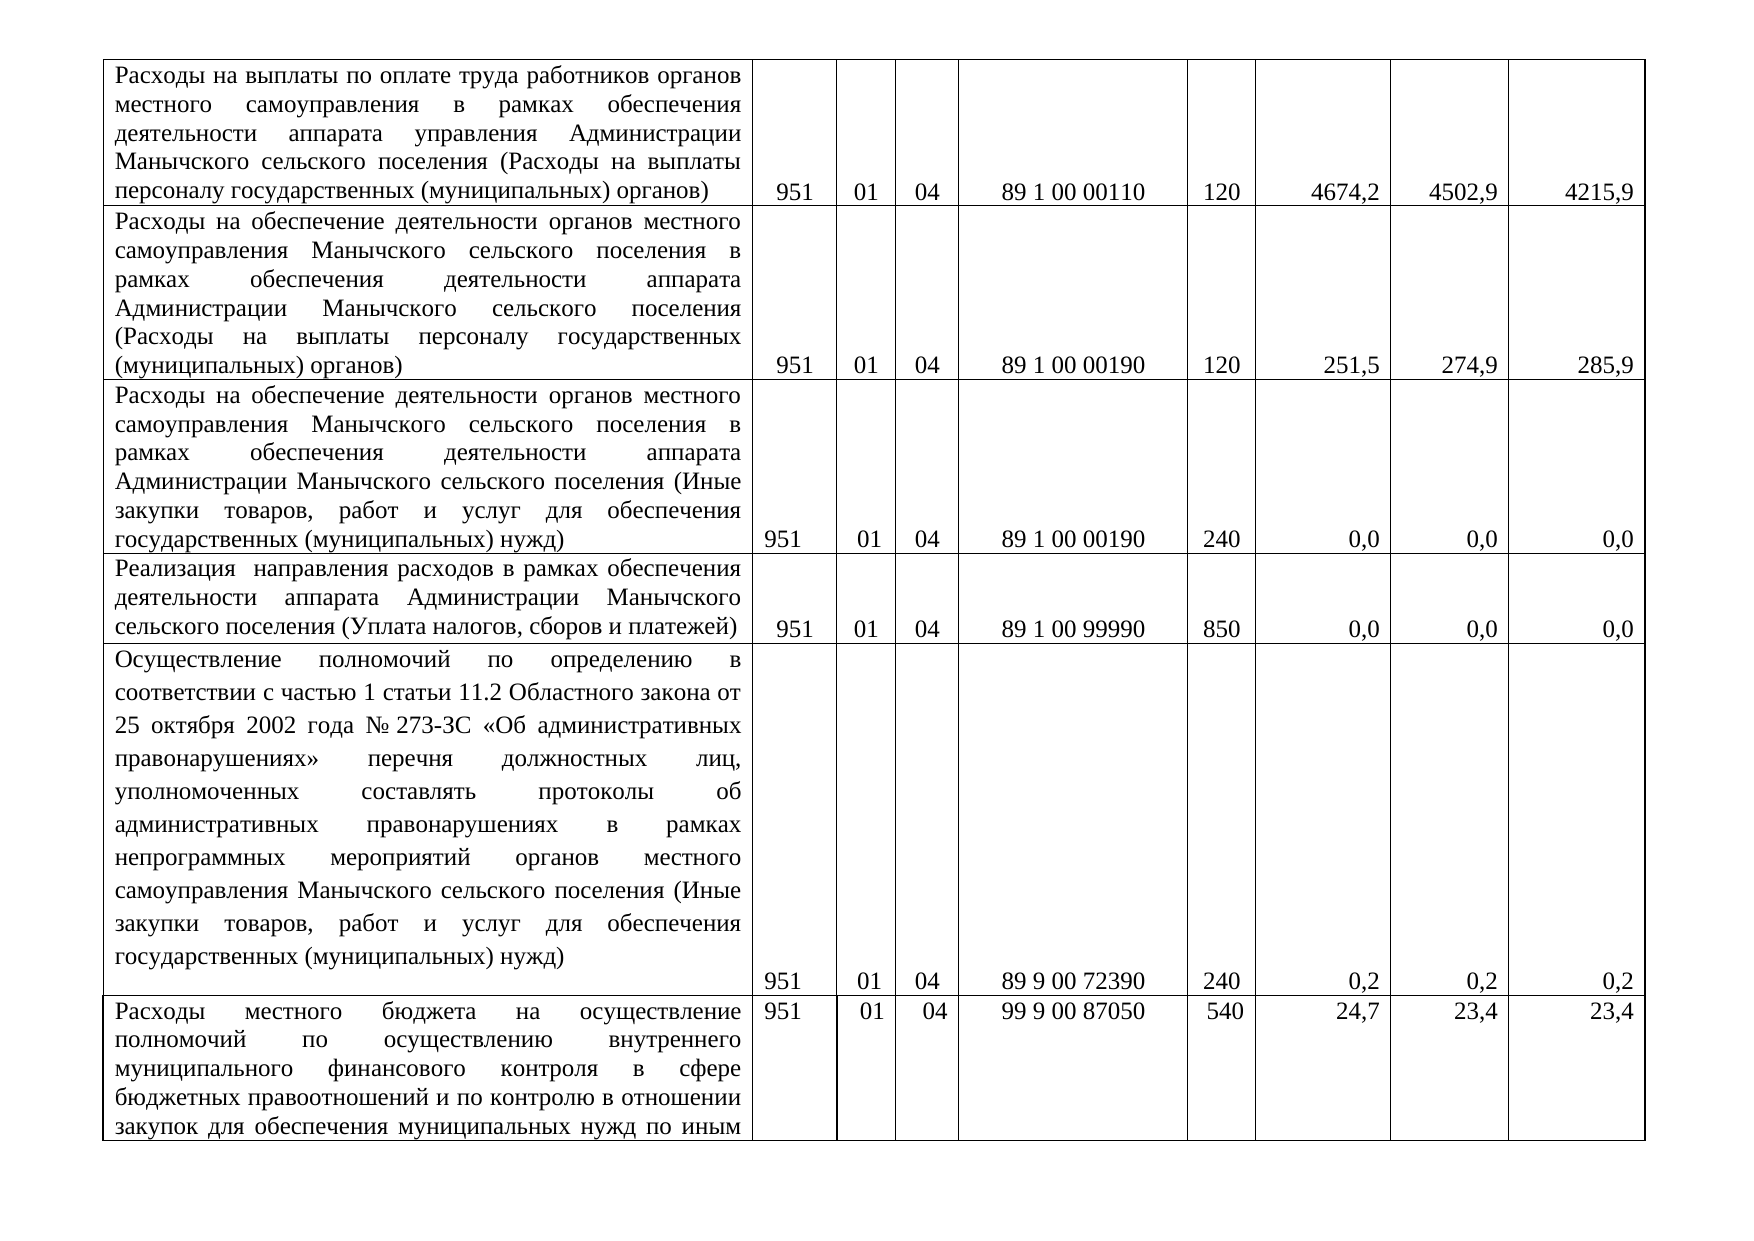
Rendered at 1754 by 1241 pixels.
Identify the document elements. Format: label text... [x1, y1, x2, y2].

table_cell 89 1 00 00190 [959, 380, 1187, 552]
table_cell 0,0 [1391, 554, 1508, 643]
table_cell Расходы на обеспечение деятельности органов местного самоуправления Манычского сельского поселения в рамках обеспечения деятельности аппарата Администрации Манычского сельского поселения (Иные закупки товаров, работ и услуг для обеспечения государственных (муниципальных) нужд) [104, 380, 752, 552]
table_cell 04 [896, 60, 958, 205]
table_cell 240 [1188, 644, 1255, 995]
table_cell 89 1 00 99990 [959, 554, 1187, 643]
table_cell 4215,9 [1509, 60, 1644, 205]
table_cell Реализация направления расходов в рамках обеспечения деятельности аппарата Администрации Манычского сельского поселения (Уплата налогов, сборов и платежей) [104, 554, 752, 643]
table_cell 04 [896, 554, 958, 643]
table_cell 0,0 [1391, 380, 1508, 552]
table_cell 01 [838, 996, 895, 1139]
table_cell 89 9 00 72390 [959, 644, 1187, 995]
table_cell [104, 996, 752, 1139]
table_cell 89 1 00 00110 [959, 60, 1187, 205]
table_cell 0,0 [1509, 554, 1644, 643]
table_cell 0,2 [1509, 644, 1644, 995]
table_cell 04 [896, 380, 958, 552]
table_cell Расходы на выплаты по оплате труда работников органов местного самоуправления в рамках обеспечения деятельности аппарата управления Администрации Манычского сельского поселения (Расходы на выплаты персоналу государственных (муниципальных) органов) [104, 60, 752, 205]
table_cell 850 [1188, 554, 1255, 643]
table_cell 99 9 00 87050 [959, 996, 1187, 1139]
table_cell 540 [1188, 996, 1255, 1139]
table_cell 285,9 [1509, 206, 1644, 379]
table_cell 951 [753, 644, 836, 995]
table_cell 240 [1188, 380, 1255, 552]
table_cell Осуществление полномочий по определению в соответствии с частью 1 статьи 11.2 Областного закона от 25 октября 2002 года № 273-ЗС «Об административных правонарушениях» перечня должностных лиц, уполномоченных составлять протоколы об административных правонарушениях в рамках непрограммных мероприятий органов местного самоуправления Манычского сельского поселения (Иные закупки товаров, работ и услуг для обеспечения государственных (муниципальных) нужд) [104, 644, 752, 995]
table_cell 01 [837, 644, 895, 995]
table_cell 0,2 [1256, 644, 1390, 995]
table_cell 251,5 [1256, 206, 1390, 379]
table_cell 23,4 [1509, 996, 1644, 1139]
table_cell 951 [753, 996, 836, 1139]
table_cell 951 [753, 60, 836, 205]
table_cell 0,2 [1391, 644, 1508, 995]
table_cell 951 [753, 554, 836, 643]
table_cell 04 [896, 644, 958, 995]
table_cell Расходы на обеспечение деятельности органов местного самоуправления Манычского сельского поселения в рамках обеспечения деятельности аппарата Администрации Манычского сельского поселения (Расходы на выплаты персоналу государственных (муниципальных) органов) [104, 206, 752, 379]
table_cell 120 [1188, 206, 1255, 379]
table_cell 120 [1188, 60, 1255, 205]
table_cell 01 [837, 554, 895, 643]
table_cell 01 [837, 206, 895, 379]
table_cell 89 1 00 00190 [959, 206, 1187, 379]
table_cell 24,7 [1256, 996, 1390, 1139]
table_cell 951 [753, 206, 836, 379]
table_cell 01 [837, 60, 895, 205]
table_cell 0,0 [1509, 380, 1644, 552]
table_cell 951 [753, 380, 836, 552]
table_cell 23,4 [1391, 996, 1508, 1139]
table_cell 4502,9 [1391, 60, 1508, 205]
table_cell 01 [837, 380, 895, 552]
table_cell 4674,2 [1256, 60, 1390, 205]
table_cell 0,0 [1256, 380, 1390, 552]
table_cell 04 [896, 996, 958, 1139]
table_cell 0,0 [1256, 554, 1390, 643]
table_cell 274,9 [1391, 206, 1508, 379]
table_cell 04 [896, 206, 958, 379]
